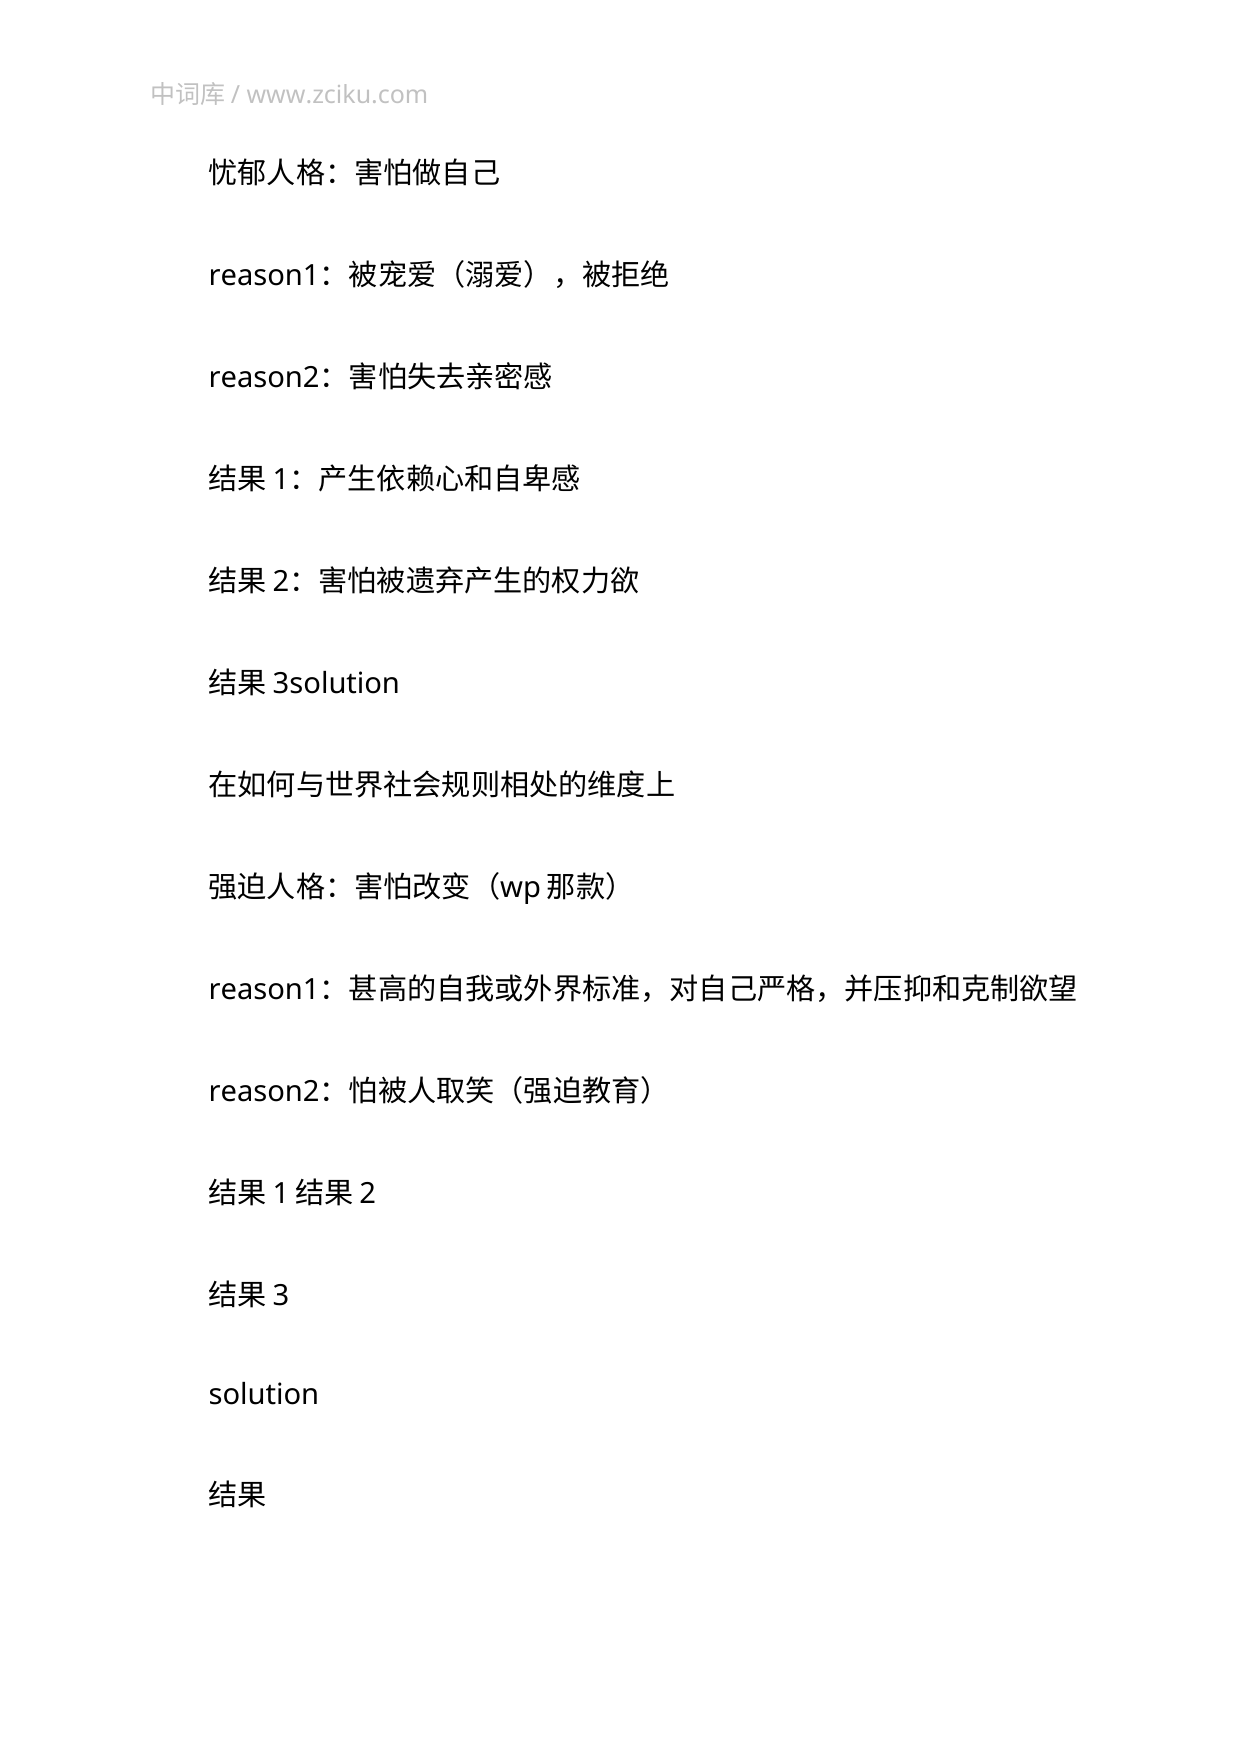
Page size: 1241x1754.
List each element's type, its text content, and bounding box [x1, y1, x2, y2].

text 强迫人格：害怕改变（wp那款） [150, 863, 1090, 906]
text reason2：害怕失去亲密感 [150, 354, 1090, 396]
text 结果 [150, 1472, 1090, 1514]
text reason1：被宠爱（溺爱），被拒绝 [150, 252, 1090, 294]
text 结果3solution [150, 660, 1090, 702]
text 结果3 [150, 1271, 1090, 1314]
text reason1：甚高的自我或外界标准，对自己严格，并压抑和克制欲望 [150, 965, 1090, 1008]
text 忧郁人格：害怕做自己 [150, 150, 1090, 192]
text solution [150, 1373, 1090, 1413]
text reason2：怕被人取笑（强迫教育） [150, 1067, 1090, 1110]
text 在如何与世界社会规则相处的维度上 [150, 762, 1090, 804]
text 结果1结果2 [150, 1169, 1090, 1212]
text 结果1：产生依赖心和自卑感 [150, 456, 1090, 498]
text 结果2：害怕被遗弃产生的权力欲 [150, 558, 1090, 600]
